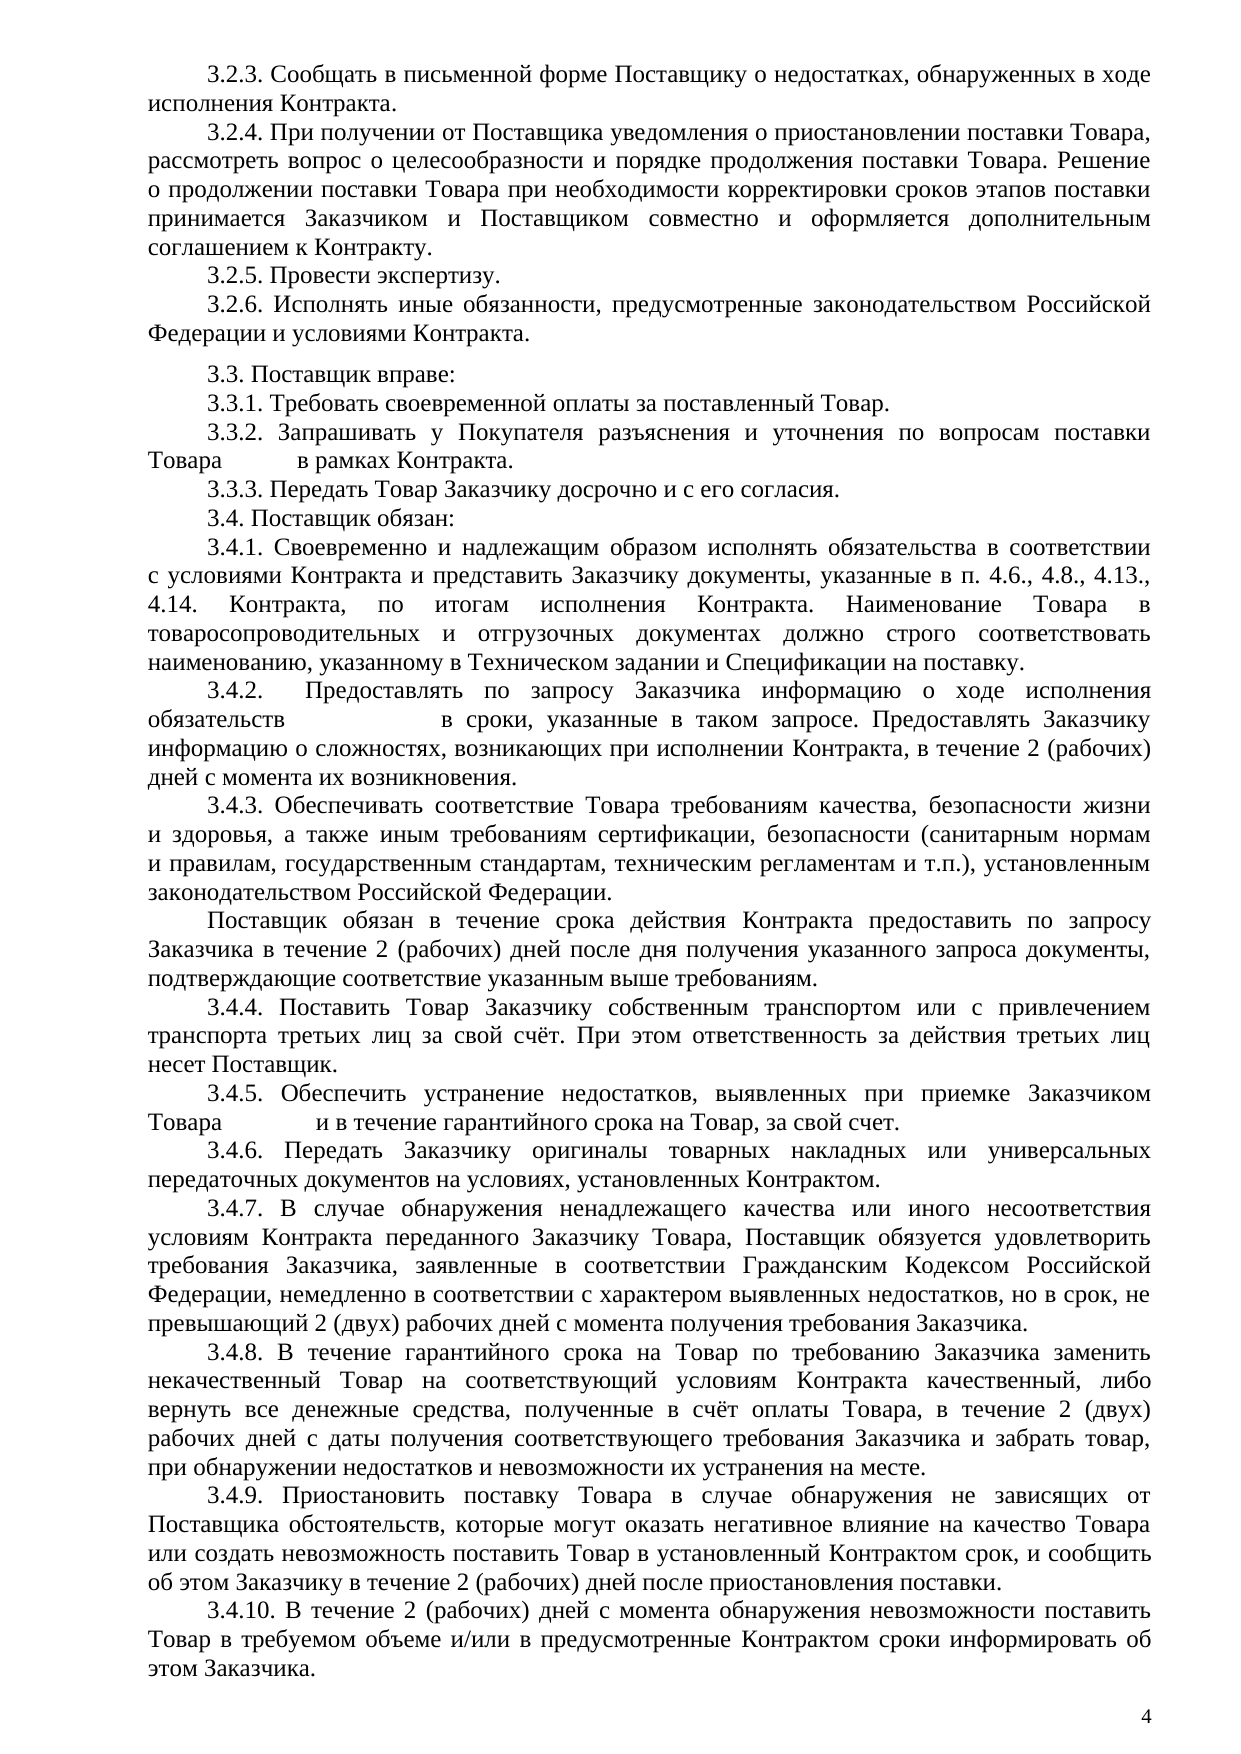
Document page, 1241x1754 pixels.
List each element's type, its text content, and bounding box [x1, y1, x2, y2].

text 3.3.3. Передать Товар Заказчику досрочно и с его согласия. [148, 474, 1152, 503]
text 3.2.5. Провести экспертизу. [148, 260, 1152, 289]
text 3.3.2. Запрашивать у Покупателя разъяснения и уточнения по вопросам поставки Товара в рамках Контракта. [148, 417, 1152, 474]
text 3.2.3. Сообщать в письменной форме Поставщику о недостатках, обнаруженных в ходе исполнения Контракта. [148, 59, 1152, 117]
text Поставщик обязан в течение срока действия Контракта предоставить по запросу Заказчика в течение 2 (рабочих) дней после дня получения указанного запроса документы, подтверждающие соответствие указанным выше требованиям. [148, 905, 1152, 992]
text 3.4.10. В течение 2 (рабочих) дней с момента обнаружения невозможности поставить Товар в требуемом объеме и/или в предусмотренные Контрактом сроки информировать об этом Заказчика. [148, 1595, 1152, 1682]
text 3.4.1. Своевременно и надлежащим образом исполнять обязательства в соответствии с условиями Контракта и представить Заказчику документы, указанные в п. 4.6., 4.8., 4.13., 4.14. Контракта, по итогам исполнения Контракта. Наименование Товара в товаросопроводительных и отгрузочных документах должно строго соответствовать наименованию, указанному в Техническом задании и Спецификации на поставку. [148, 532, 1152, 675]
text 3.4.8. В течение гарантийного срока на Товар по требованию Заказчика заменить некачественный Товар на соответствующий условиям Контракта качественный, либо вернуть все денежные средства, полученные в счёт оплаты Товара, в течение 2 (двух) рабочих дней с даты получения соответствующего требования Заказчика и забрать товар, при обнаружении недостатков и невозможности их устранения на месте. [148, 1337, 1152, 1480]
text 3.4.4. Поставить Товар Заказчику собственным транспортом или с привлечением транспорта третьих лиц за свой счёт. При этом ответственность за действия третьих лиц несет Поставщик. [148, 992, 1152, 1078]
text 3.2.6. Исполнять иные обязанности, предусмотренные законодательством Российской Федерации и условиями Контракта. [148, 289, 1152, 347]
text 3.3. Поставщик вправе: [148, 359, 1152, 388]
text 3.4.3. Обеспечивать соответствие Товара требованиям качества, безопасности жизни и здоровья, а также иным требованиям сертификации, безопасности (санитарным нормам и правилам, государственным стандартам, техническим регламентам и т.п.), установленным законодательством Российской Федерации. [148, 790, 1152, 905]
text 3.4.5. Обеспечить устранение недостатков, выявленных при приемке Заказчиком Товара и в течение гарантийного срока на Товар, за свой счет. [148, 1078, 1152, 1135]
text 3.3.1. Требовать своевременной оплаты за поставленный Товар. [148, 388, 1152, 417]
text 3.4.2. Предоставлять по запросу Заказчика информацию о ходе исполнения обязательств в сроки, указанные в таком запросе. Предоставлять Заказчику информацию о сложностях, возникающих при исполнении Контракта, в течение 2 (рабочих) дней с момента их возникновения. [148, 675, 1152, 790]
text 3.4.9. Приостановить поставку Товара в случае обнаружения не зависящих от Поставщика обстоятельств, которые могут оказать негативное влияние на качество Товара или создать невозможность поставить Товар в установленный Контрактом срок, и сообщить об этом Заказчику в течение 2 (рабочих) дней после приостановления поставки. [148, 1480, 1152, 1595]
text 3.2.4. При получении от Поставщика уведомления о приостановлении поставки Товара, рассмотреть вопрос о целесообразности и порядке продолжения поставки Товара. Решение о продолжении поставки Товара при необходимости корректировки сроков этапов поставки принимается Заказчиком и Поставщиком совместно и оформляется дополнительным соглашением к Контракту. [148, 117, 1152, 260]
text 3.4. Поставщик обязан: [148, 503, 1152, 532]
text 3.4.6. Передать Заказчику оригиналы товарных накладных или универсальных передаточных документов на условиях, установленных Контрактом. [148, 1135, 1152, 1193]
text 3.4.7. В случае обнаружения ненадлежащего качества или иного несоответствия условиям Контракта переданного Заказчику Товара, Поставщик обязуется удовлетворить требования Заказчика, заявленные в соответствии Гражданским Кодексом Российской Федерации, немедленно в соответствии с характером выявленных недостатков, но в срок, не превышающий 2 (двух) рабочих дней с момента получения требования Заказчика. [148, 1193, 1152, 1337]
